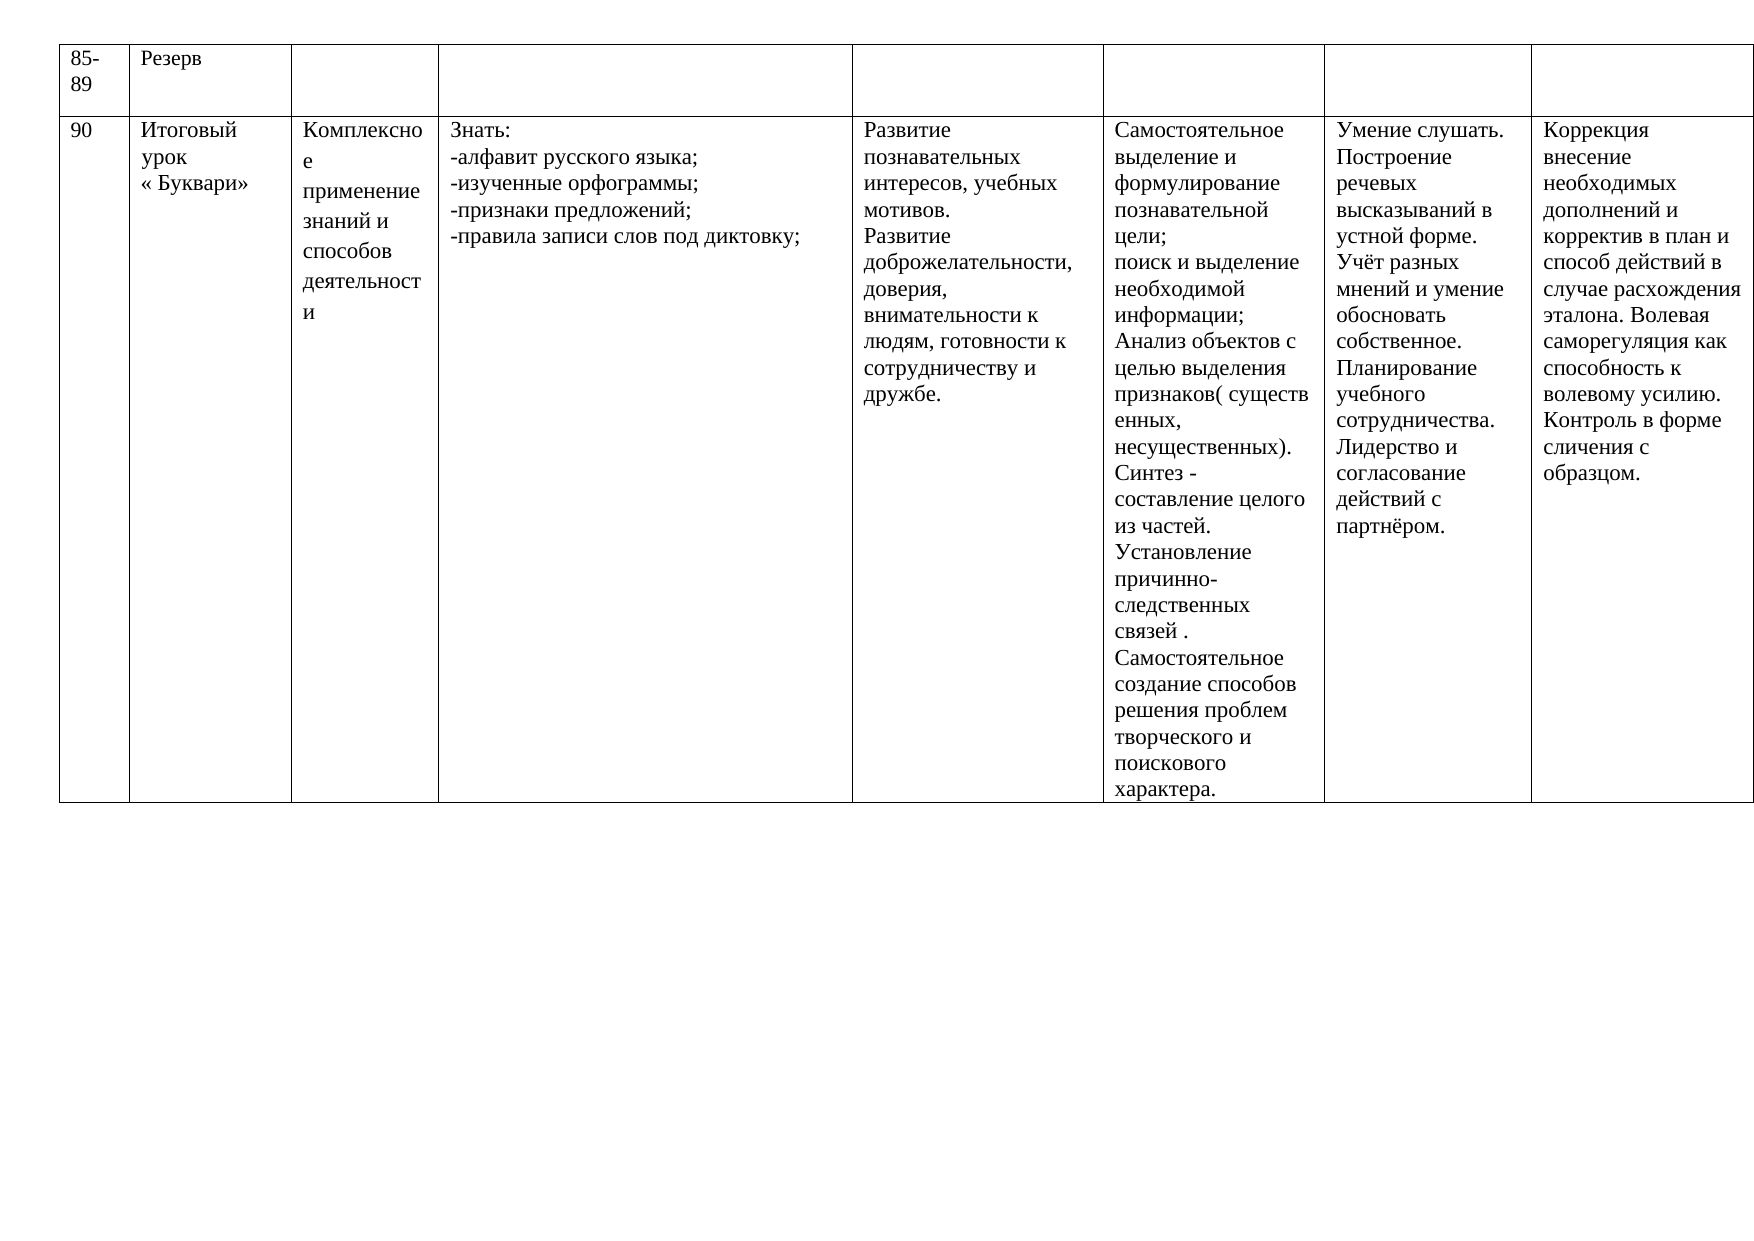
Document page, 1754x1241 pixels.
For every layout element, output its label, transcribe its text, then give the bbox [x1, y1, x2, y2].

table_cell Самостоятельное выделение и формулирование познавательной цели; поиск и выделение необходимой информации; Анализ объектов с целью выделения признаков( существенных, несущественных). Синтез -составление целого из частей. Установление причинно-следственных связей . Самостоятельное создание способов решения проблем творческого и поискового характера. [1104, 117, 1324, 802]
table_cell Развитие познавательных интересов, учебных мотивов. Развитие доброжелательности, доверия, внимательности к людям, готовности к сотрудничеству и дружбе. [853, 117, 1103, 802]
table_cell [1325, 45, 1531, 116]
table_cell [439, 45, 852, 116]
table_cell 85-89 [60, 45, 129, 116]
table_cell [1104, 45, 1324, 116]
table_cell [1532, 45, 1753, 116]
table_cell 90 [60, 117, 129, 802]
table_cell Комплексное применение знаний и способов деятельности [292, 117, 438, 802]
table_cell Знать: -алфавит русского языка; -изученные орфограммы; -признаки предложений; -правила записи слов под диктовку; [439, 117, 852, 802]
table_cell Резерв [130, 45, 291, 116]
table_cell Итоговый урок « Буквари» [130, 117, 291, 802]
table_cell [853, 45, 1103, 116]
table_cell Коррекция внесение необходимых дополнений и корректив в план и способ действий в случае расхождения эталона. Волевая саморегуляция как способность к волевому усилию. Контроль в форме сличения с образцом. [1532, 117, 1753, 802]
table_cell [292, 45, 438, 116]
table_cell Умение слушать. Построение речевых высказываний в устной форме. Учёт разных мнений и умение обосновать собственное. Планирование учебного сотрудничества. Лидерство и согласование действий с партнёром. [1325, 117, 1531, 802]
